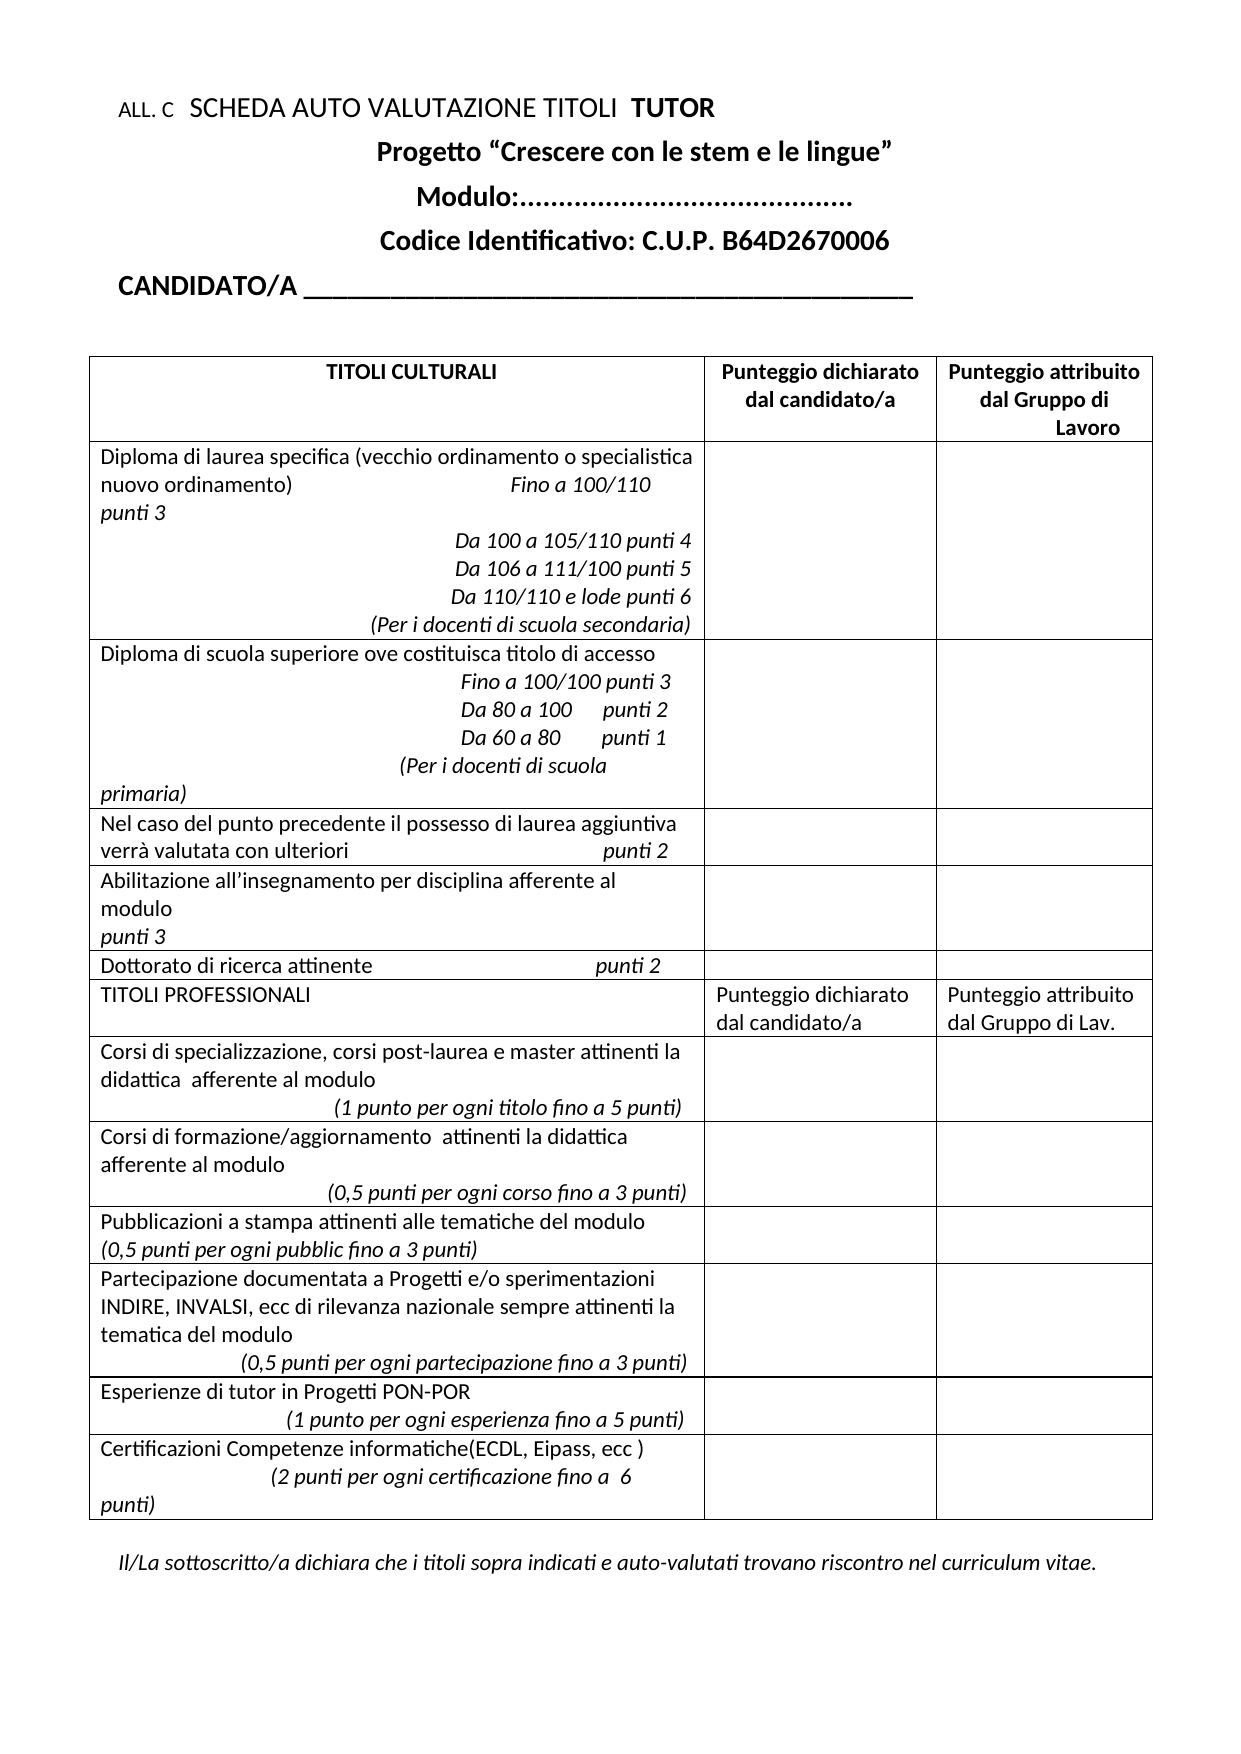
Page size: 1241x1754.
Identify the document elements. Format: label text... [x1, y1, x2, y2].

text ALL. C SCHEDA AUTO VALUTAZIONE TITOLI TUTOR [118, 89, 1152, 124]
table_cell [705, 809, 936, 865]
table_cell Corsi di formazione/aggiornamento attinenti la didattica afferente al modulo (0,5 punti per ogni corso fino a 3 punti) [90, 1122, 704, 1206]
table_cell [705, 1037, 936, 1121]
table_cell [937, 640, 1152, 808]
table_cell Pubblicazioni a stampa attinenti alle tematiche del modulo (0,5 punti per ogni pubblic fino a 3 punti) [90, 1207, 704, 1263]
table_cell [705, 951, 936, 979]
table_cell Diploma di scuola superiore ove costituisca titolo di accesso Fino a 100/100 punti 3 Da 80 a 100 punti 2 Da 60 a 80 punti 1 (Per i docenti di scuola primaria) [90, 640, 704, 808]
table_cell [705, 640, 936, 808]
table_cell Nel caso del punto precedente il possesso di laurea aggiuntiva verrà valutata con ulteriori punti 2 [90, 809, 704, 865]
table_cell Punteggio dichiarato dal candidato/a [705, 980, 936, 1036]
table_cell [937, 1264, 1152, 1376]
table_cell Esperienze di tutor in Progetti PON-POR (1 punto per ogni esperienza fino a 5 punti) [90, 1378, 704, 1433]
table_cell Punteggio attribuito dal Gruppo di Lav. [937, 980, 1152, 1036]
table_cell [937, 1435, 1152, 1518]
table_cell [705, 1264, 936, 1376]
table_cell Abilitazione all’insegnamento per disciplina afferente al modulo punti 3 [90, 866, 704, 950]
table_cell [937, 1207, 1152, 1263]
table_cell [937, 1037, 1152, 1121]
table_cell Partecipazione documentata a Progetti e/o sperimentazioni INDIRE, INVALSI, ecc di rilevanza nazionale sempre attinenti la tematica del modulo (0,5 punti per ogni partecipazione fino a 3 punti) [90, 1264, 704, 1376]
table_cell [937, 1378, 1152, 1433]
table_cell [937, 1122, 1152, 1206]
table_header Punteggio dichiarato dal candidato/a [705, 357, 936, 441]
table_cell [937, 866, 1152, 950]
table_cell [705, 1378, 936, 1433]
table_header Punteggio attribuito dal Gruppo di Lavoro [937, 357, 1152, 441]
table_cell [705, 1435, 936, 1518]
table_cell Diploma di laurea specifica (vecchio ordinamento o specialistica nuovo ordinamento) Fino a 100/110 punti 3 Da 100 a 105/110 punti 4 Da 106 a 111/100 punti 5 Da 110/110 e lode punti 6 (Per i docenti di scuola secondaria) [90, 442, 704, 638]
text Il/La sottoscritto/a dichiara che i titoli sopra indicati e auto-valutati trovano riscontro nel curriculum vitae. [118, 1548, 1152, 1576]
text Codice Identificativo: C.U.P. B64D2670006 [118, 222, 1152, 258]
table_cell [705, 866, 936, 950]
table_cell Certificazioni Competenze informatiche(ECDL, Eipass, ecc ) (2 punti per ogni certificazione fino a 6 punti) [90, 1435, 704, 1518]
table_header TITOLI CULTURALI [90, 357, 704, 441]
table_cell [937, 809, 1152, 865]
table_cell [937, 951, 1152, 979]
text Progetto “Crescere con le stem e le lingue” [118, 133, 1152, 169]
text Modulo:........................................... [118, 178, 1152, 213]
text CANDIDATO/A __________________________________________ [118, 267, 1152, 303]
table_cell [705, 1122, 936, 1206]
table_cell [705, 1207, 936, 1263]
table_cell Dottorato di ricerca attinente punti 2 [90, 951, 704, 979]
table_cell Corsi di specializzazione, corsi post-laurea e master attinenti la didattica afferente al modulo (1 punto per ogni titolo fino a 5 punti) [90, 1037, 704, 1121]
table_cell [705, 442, 936, 638]
table_cell [937, 442, 1152, 638]
table_cell TITOLI PROFESSIONALI [90, 980, 704, 1036]
